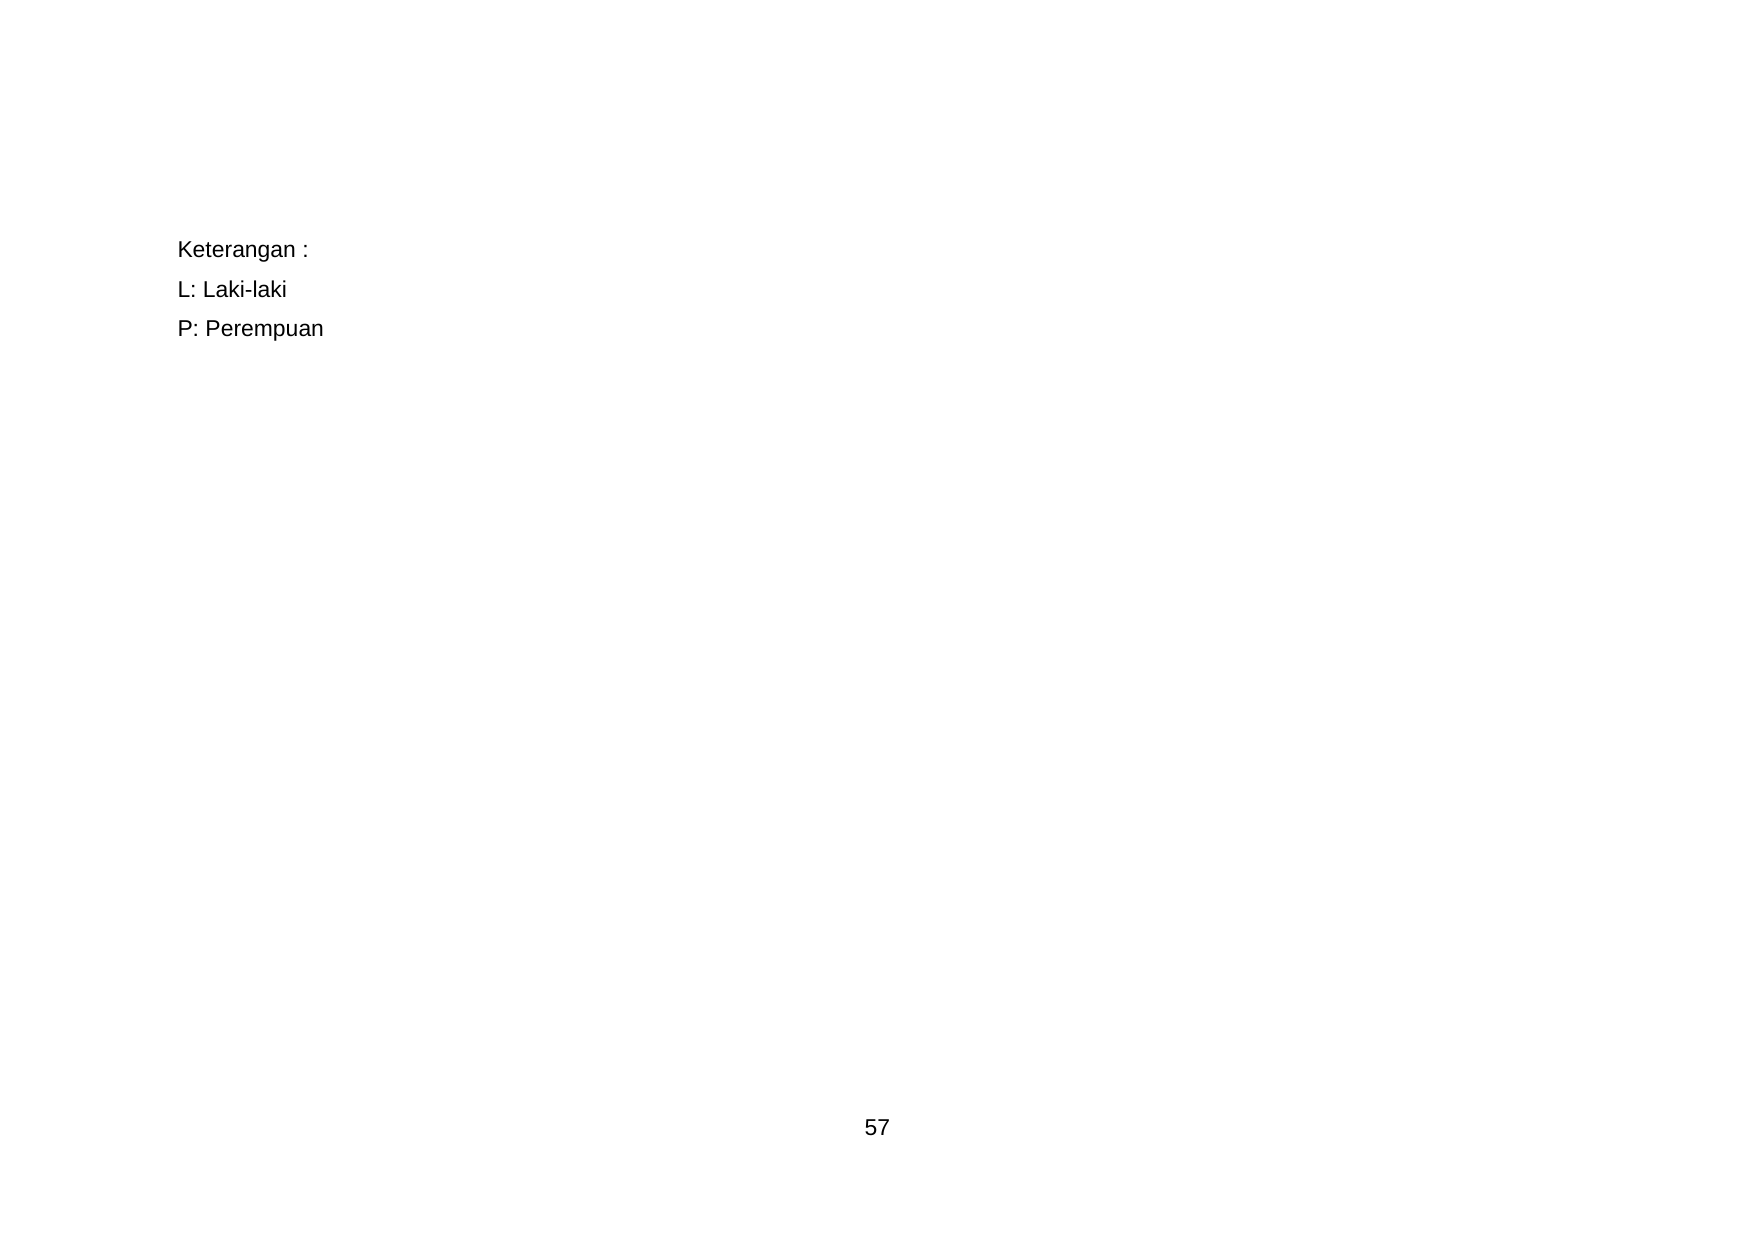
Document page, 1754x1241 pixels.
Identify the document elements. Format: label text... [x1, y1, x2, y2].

text Keterangan : [177, 236, 1577, 263]
text P: Perempuan [177, 315, 1577, 342]
text L: Laki-laki [177, 276, 1577, 302]
